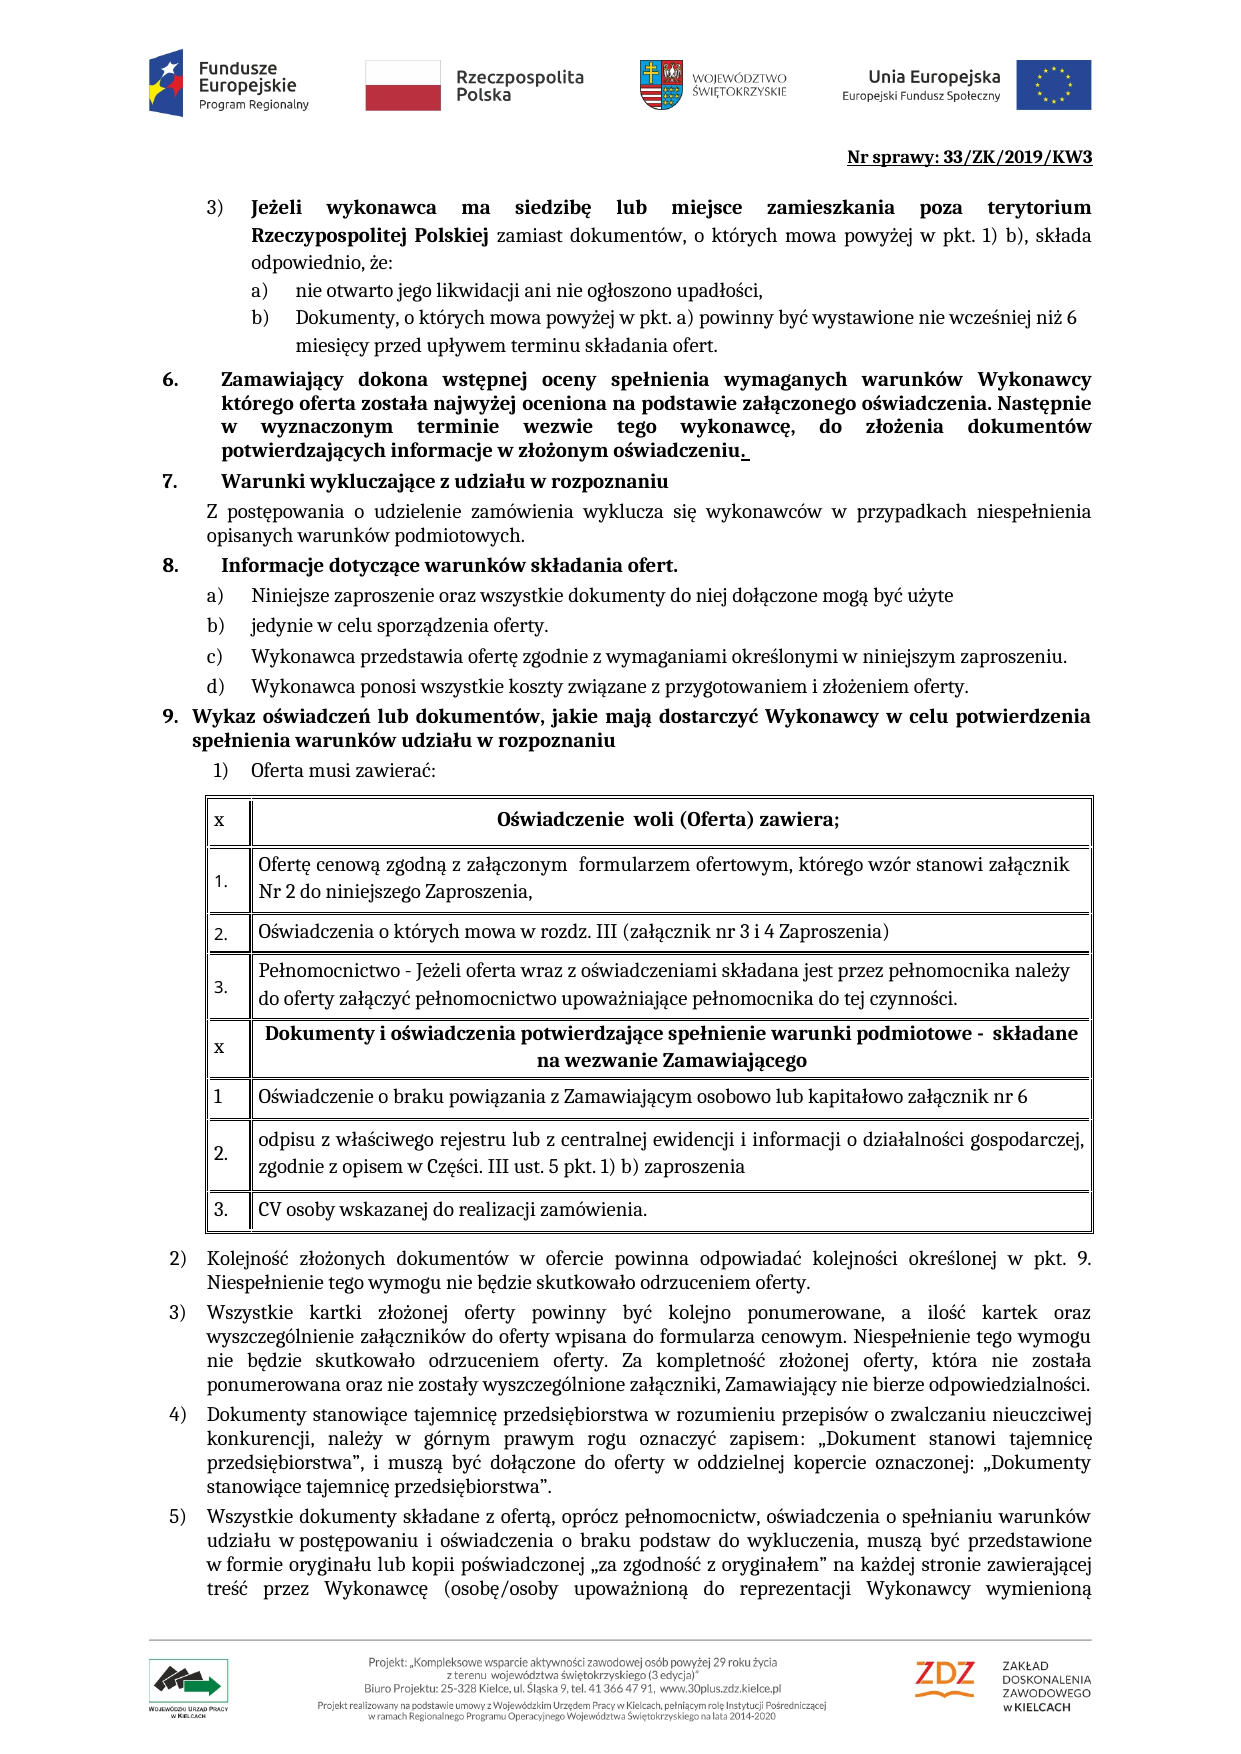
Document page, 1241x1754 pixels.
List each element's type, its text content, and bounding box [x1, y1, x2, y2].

list Warunki wykluczające z udziału w rozpoznaniu [162, 469, 1093, 493]
table_cell CV osoby wskazanej do realizacji zamówienia. [251, 1190, 1091, 1231]
list nie otwarto jego likwidacji ani nie ogłoszono upadłości, [251, 278, 1093, 302]
table_header x [208, 799, 251, 845]
list Wykaz oświadczeń lub dokumentów, jakie mają dostarczyć Wykonawcy w celu potwierdzenia spełnienia warunków udziału w rozpoznaniu [162, 705, 1093, 753]
list Wszystkie kartki złożonej oferty powinny być kolejno ponumerowane, a ilość kartek oraz wyszczególnienie załączników do oferty wpisana do formularza cenowym. Niespełnienie tego wymogu nie będzie skutkowało odrzuceniem oferty. Za kompletność złożonej oferty, która nie została ponumerowana oraz nie zostały wyszczególnione załączniki, Zamawiający nie bierze odpowiedzialności. [169, 1301, 1093, 1397]
list Dokumenty, o których mowa powyżej w pkt. a) powinny być wystawione nie wcześniej niż 6 miesięcy przed upływem terminu składania ofert. [251, 306, 1093, 357]
list Zamawiający dokona wstępnej oceny spełnienia wymaganych warunków Wykonawcy którego oferta została najwyżej oceniona na podstawie załączonego oświadczenia. Następnie w wyznaczonym terminie wezwie tego wykonawcę, do złożenia dokumentów potwierdzających informacje w złożonym oświadczeniu. [162, 367, 1093, 463]
table_cell x [207, 1018, 251, 1077]
table_header Oświadczenie woli (Oferta) zawiera; [251, 799, 1091, 845]
list Oferta musi zawierać: [214, 759, 1093, 783]
picture [147, 28, 1093, 147]
table_cell 1 [208, 1077, 250, 1118]
picture [147, 1631, 1093, 1730]
table_cell [207, 845, 251, 912]
list Jeżeli wykonawca ma siedzibę lub miejsce zamieszkania poza terytorium Rzeczypospolitej Polskiej zamiast dokumentów, o których mowa powyżej w pkt. 1) b), składa odpowiednio, że: [207, 196, 1093, 275]
list Niniejsze zaproszenie oraz wszystkie dokumenty do niej dołączone mogą być użyte [207, 584, 1093, 608]
table_cell odpisu z właściwego rejestru lub z centralnej ewidencji i informacji o działalności gospodarczej, zgodnie z opisem w Części. III ust. 5 pkt. 1) b) zaproszenia [251, 1118, 1093, 1189]
list Wykonawca ponosi wszystkie koszty związane z przygotowaniem i złożeniem oferty. [207, 674, 1093, 698]
table_cell [208, 951, 250, 1018]
table_cell Ofertę cenową zgodną z załączonym formularzem ofertowym, którego wzór stanowi załącznik Nr 2 do niniejszego Zaproszenia, [251, 845, 1093, 912]
table_cell 2. [207, 1118, 251, 1189]
list Wykonawca przedstawia ofertę zgodnie z wymaganiami określonymi w niniejszym zaproszeniu. [207, 644, 1093, 668]
text Z postępowania o udzielenie zamówienia wyklucza się wykonawców w przypadkach niespełnienia opisanych warunków podmiotowych. [148, 499, 1093, 547]
table_cell [207, 912, 251, 951]
list Kolejność złożonych dokumentów w ofercie powinna odpowiadać kolejności określonej w pkt. 9. Niespełnienie tego wymogu nie będzie skutkowało odrzuceniem oferty. [169, 1247, 1093, 1295]
table_cell 3. [208, 1190, 251, 1231]
list Dokumenty stanowiące tajemnicę przedsiębiorstwa w rozumieniu przepisów o zwalczaniu nieuczciwej konkurencji, należy w górnym prawym rogu oznaczyć zapisem: „Dokument stanowi tajemnicę przedsiębiorstwa”, i muszą być dołączone do oferty w oddzielnej kopercie oznaczonej: „Dokumenty stanowiące tajemnicę przedsiębiorstwa”. [169, 1403, 1093, 1499]
table_cell Pełnomocnictwo - Jeżeli oferta wraz z oświadczeniami składana jest przez pełnomocnika należy do oferty załączyć pełnomocnictwo upoważniające pełnomocnika do tej czynności. [253, 951, 1091, 1018]
table_cell Oświadczenie o braku powiązania z Zamawiającym osobowo lub kapitałowo załącznik nr 6 [253, 1077, 1091, 1118]
list jedynie w celu sporządzenia oferty. [207, 614, 1093, 638]
table_cell Dokumenty i oświadczenia potwierdzające spełnienie warunki podmiotowe - składane na wezwanie Zamawiającego [251, 1018, 1093, 1077]
table_cell Oświadczenia o których mowa w rozdz. III (załącznik nr 3 i 4 Zaproszenia) [251, 912, 1093, 951]
list Informacje dotyczące warunków składania ofert. [162, 554, 1093, 578]
